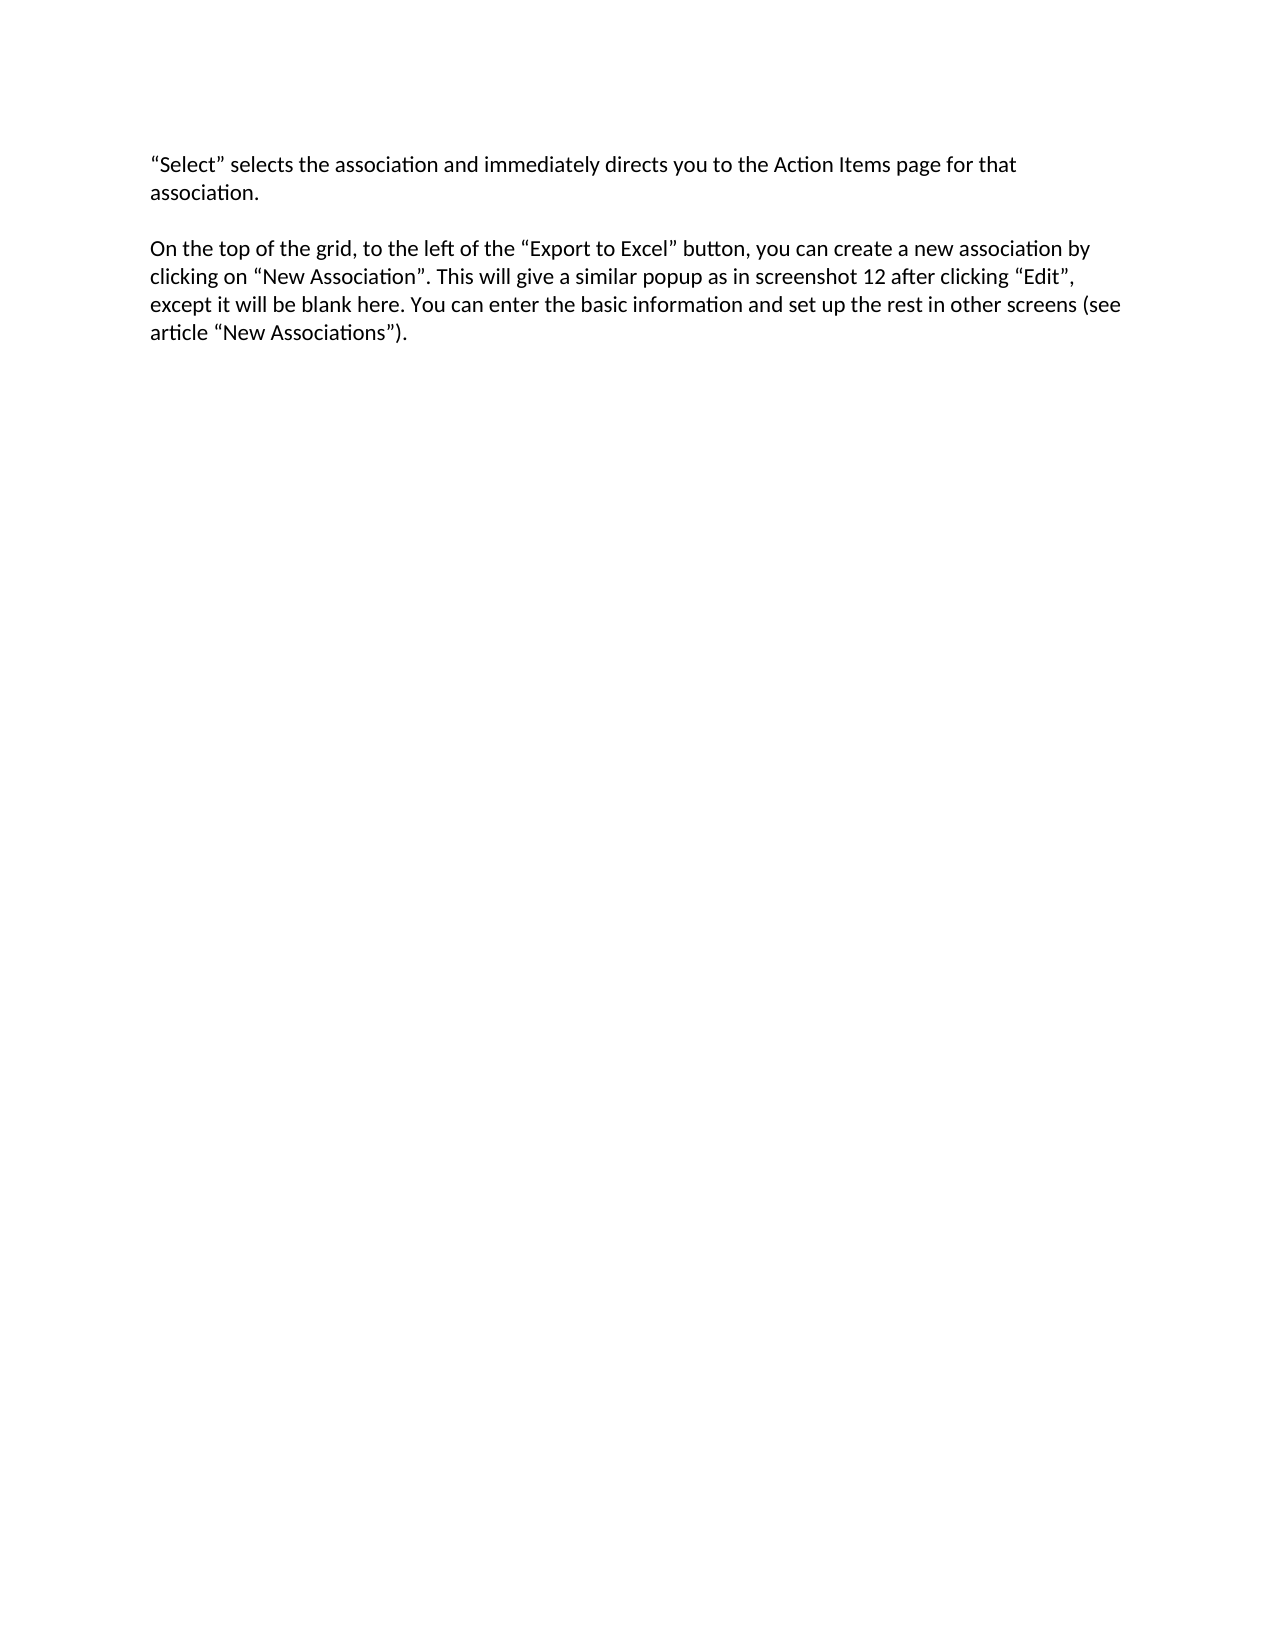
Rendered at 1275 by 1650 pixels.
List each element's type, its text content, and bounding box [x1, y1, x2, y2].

text “Select” selects the association and immediately directs you to the Action Items page for that association. [150, 150, 1125, 206]
text On the top of the grid, to the left of the “Export to Excel” button, you can create a new association by clicking on “New Association”. This will give a similar popup as in screenshot 12 after clicking “Edit”, except it will be blank here. You can enter the basic information and set up the rest in other screens (see article “New Associations”). [150, 234, 1125, 346]
